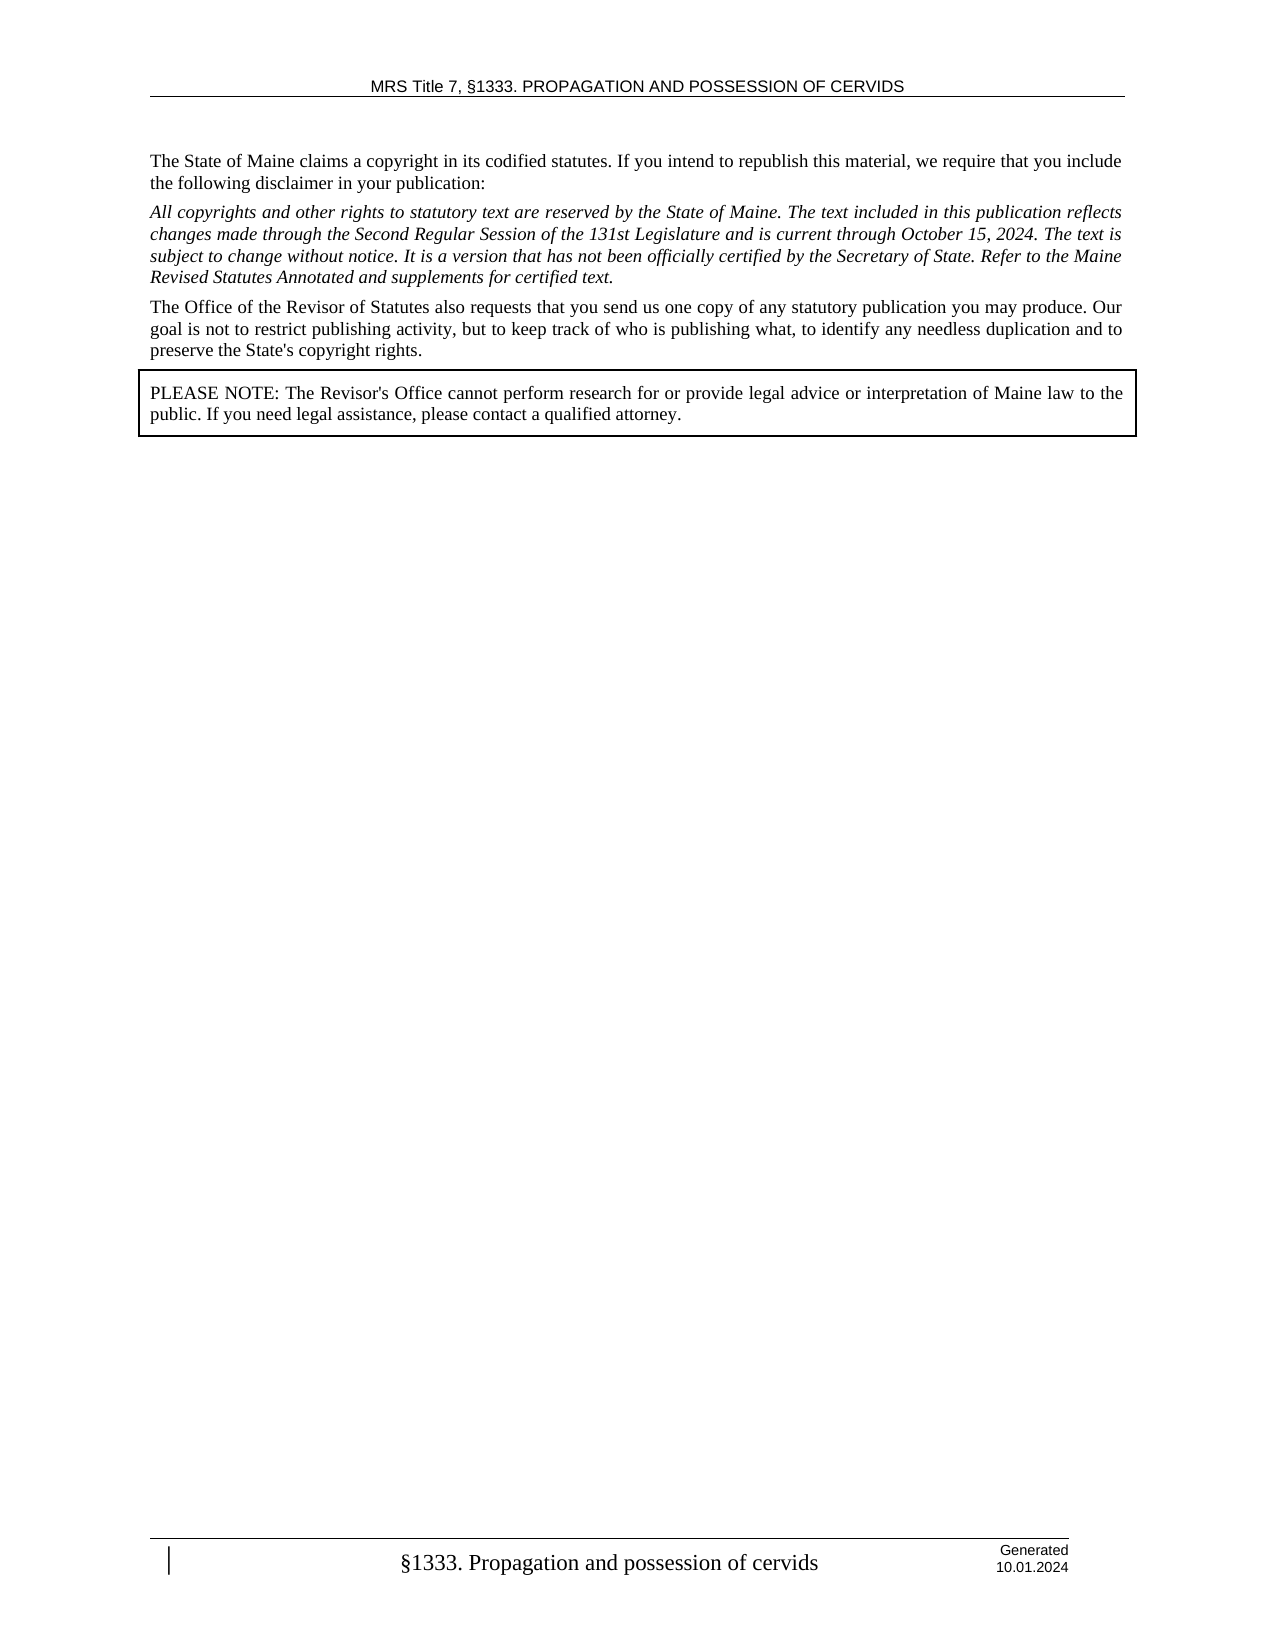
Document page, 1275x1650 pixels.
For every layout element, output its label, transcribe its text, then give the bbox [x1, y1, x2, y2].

text PLEASE NOTE: The Revisor's Office cannot perform research for or provide legal advice or interpretation of Maine law to the public. If you need legal assistance, please contact a qualified attorney. [140, 371, 1135, 435]
text All copyrights and other rights to statutory text are reserved by the State of Maine. The text included in this publication reflects changes made through the Second Regular Session of the 131st Legislature and is current through October 15, 2024 . The text is subject to change without notice. It is a version that has not been officially certified by the Secretary of State. Refer to the Maine Revised Statutes Annotated and supplements for certified text. [150, 201, 1125, 288]
text The State of Maine claims a copyright in its codified statutes. If you intend to republish this material, we require that you include the following disclaimer in your publication: [150, 150, 1125, 193]
text The Office of the Revisor of Statutes also requests that you send us one copy of any statutory publication you may produce. Our goal is not to restrict publishing activity, but to keep track of who is publishing what, to identify any needless duplication and to preserve the State's copyright rights. [150, 296, 1125, 361]
